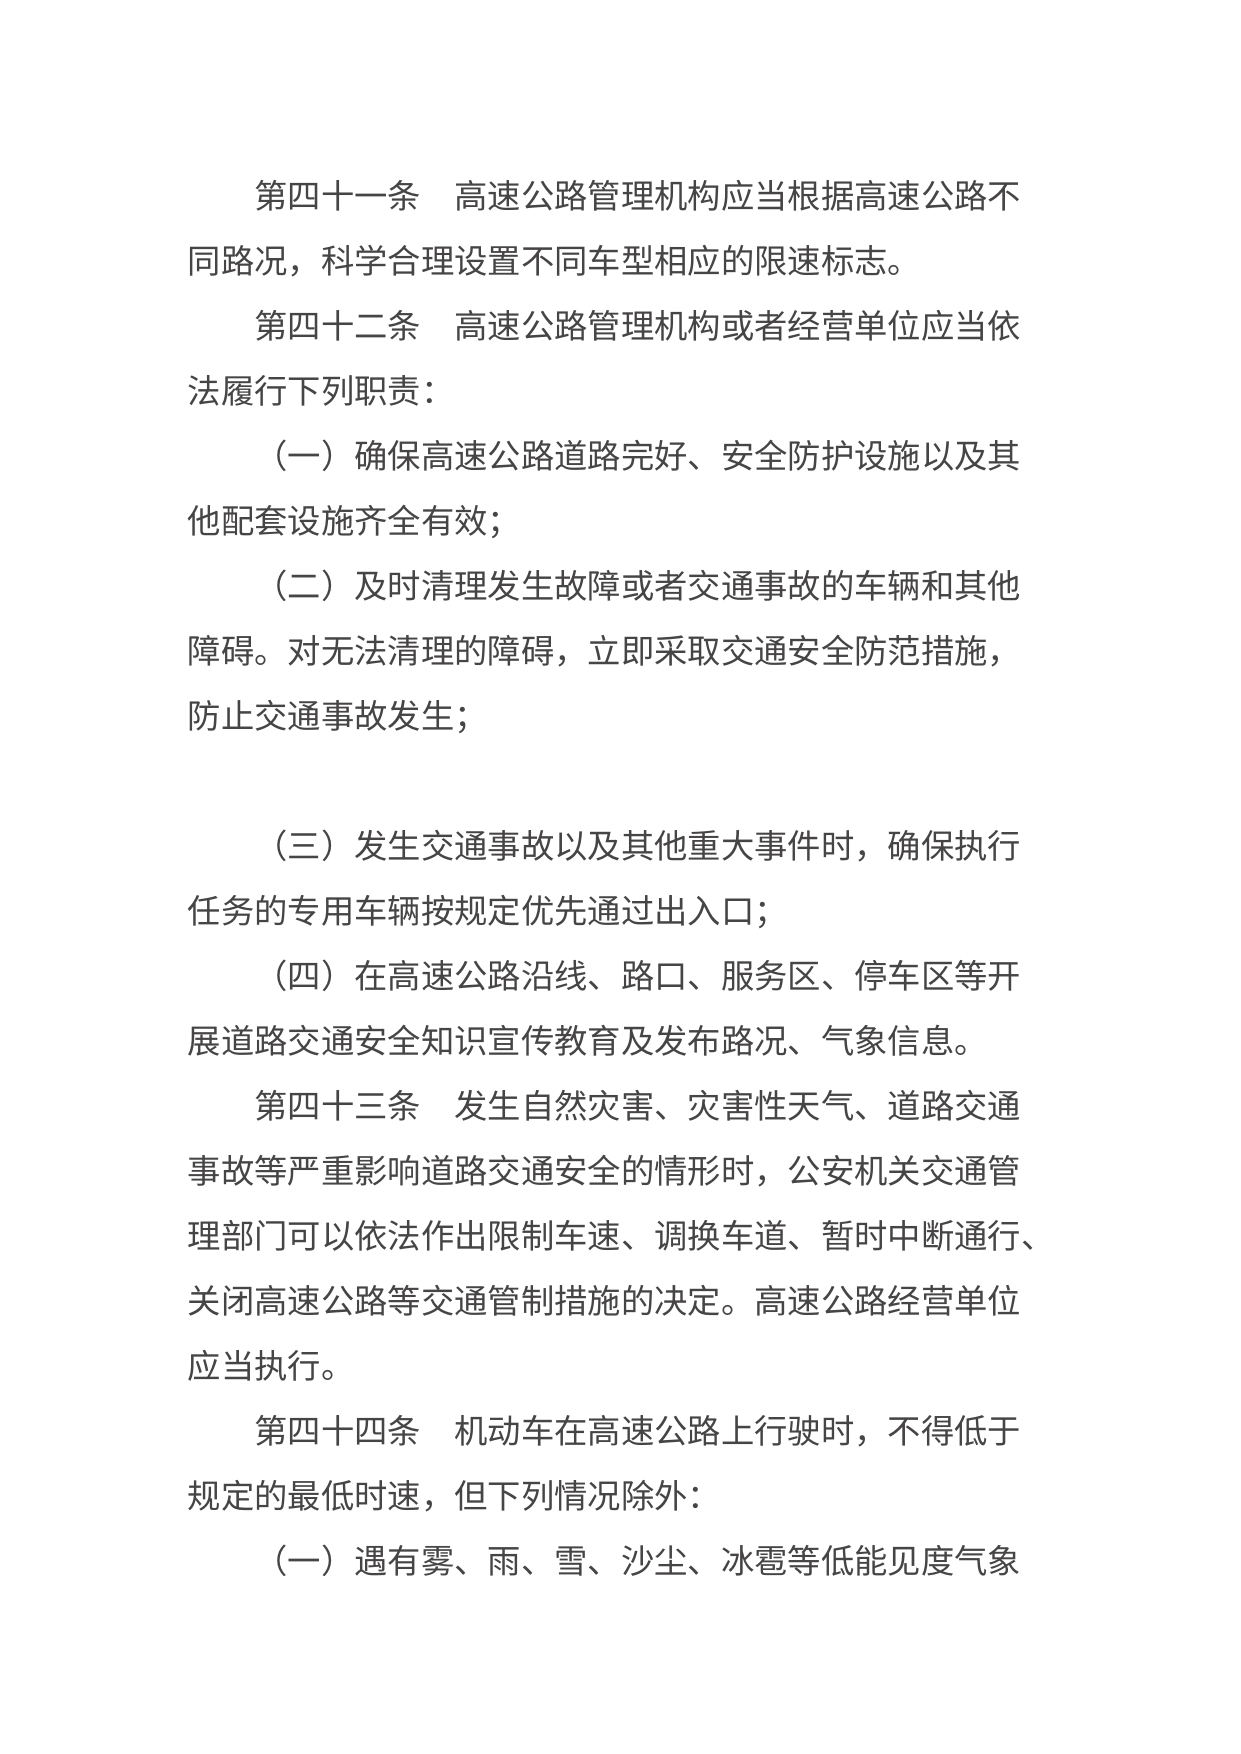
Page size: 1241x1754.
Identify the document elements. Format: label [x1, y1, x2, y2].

text [187, 162, 1053, 1592]
